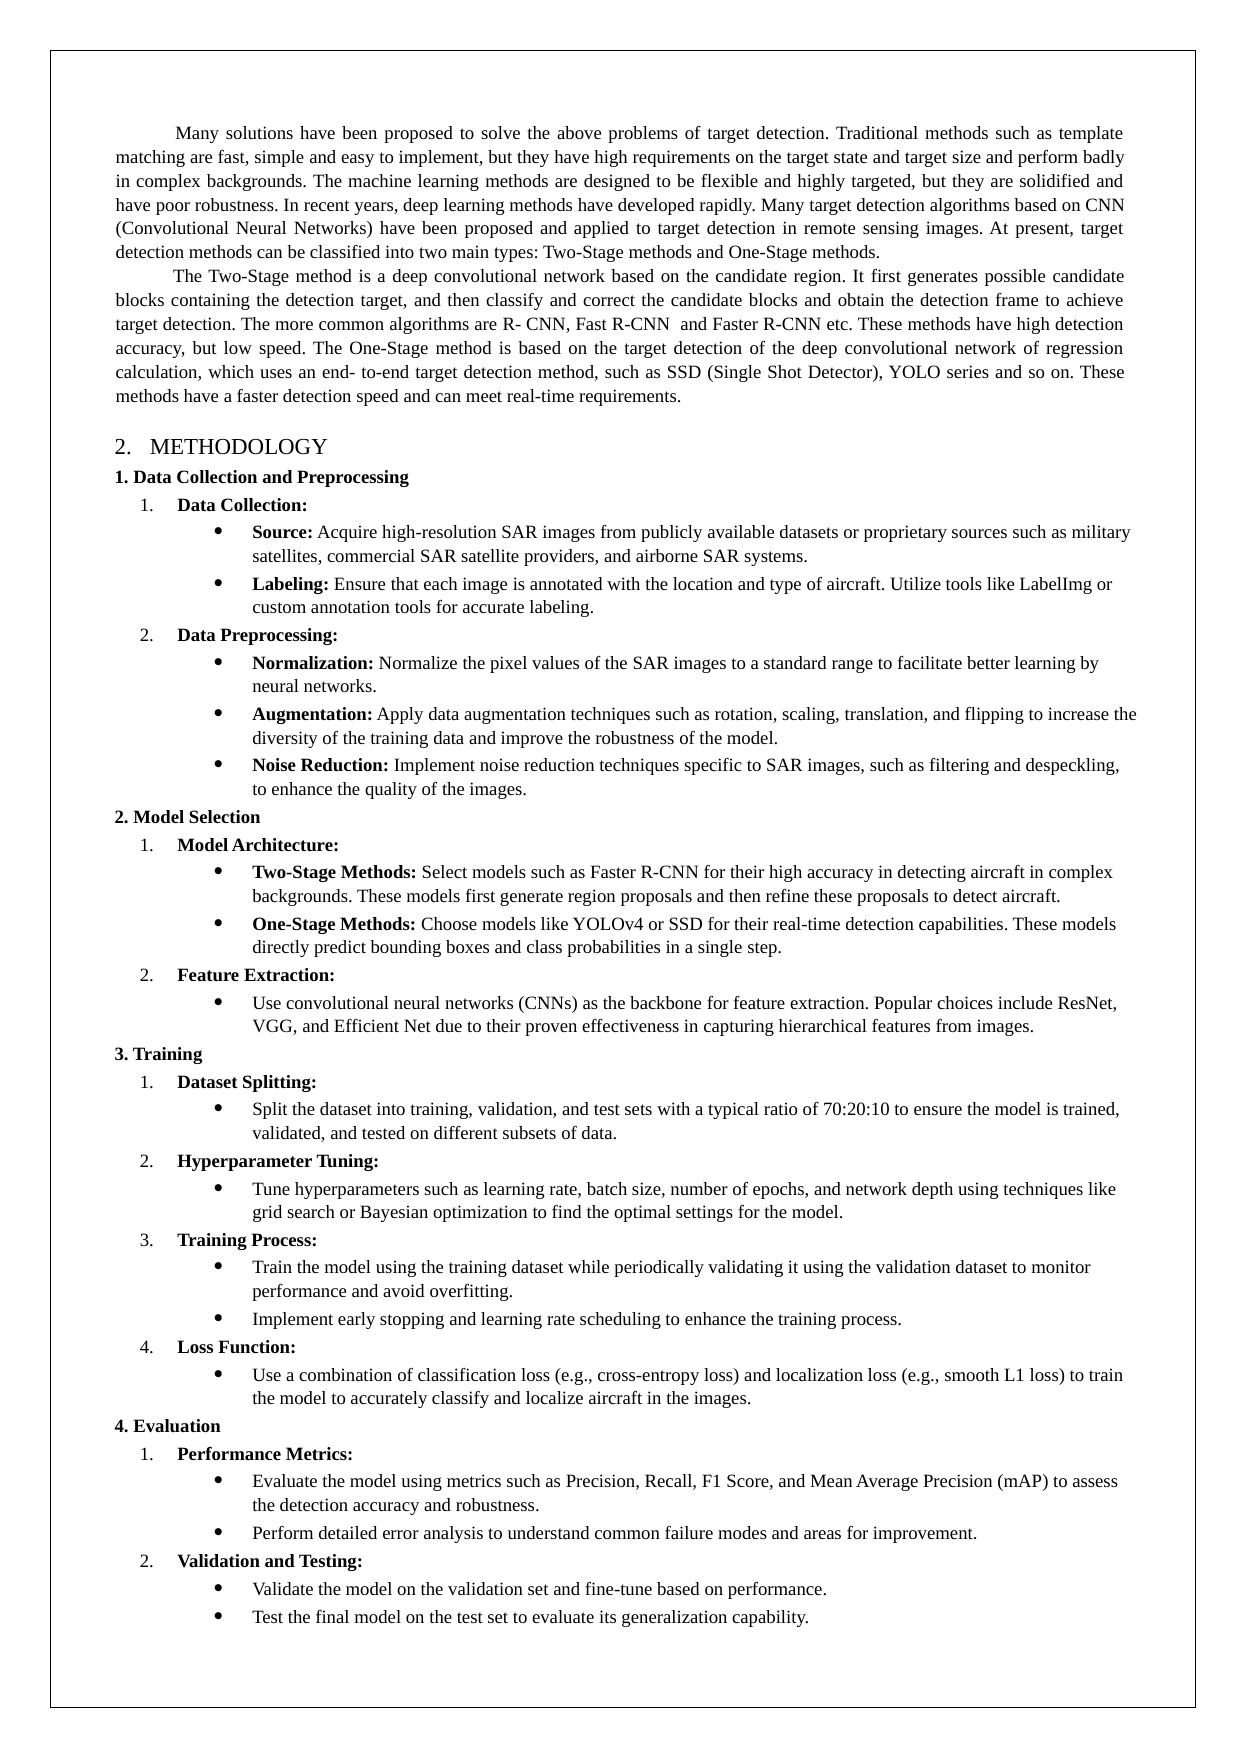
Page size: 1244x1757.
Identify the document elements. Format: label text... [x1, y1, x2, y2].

list Labeling: Ensure that each image is annotated with the location and type of aircraft. Utilize tools like LabelImg or custom annotation tools for accurate labeling. [214, 573, 1139, 618]
list Performance Metrics: [139, 1443, 1139, 1464]
list Data Collection: [139, 493, 1139, 515]
text 4. Evaluation [114, 1415, 1139, 1437]
text The Two-Stage method is a deep convolutional network based on the candidate region. It first generates possible candidate blocks containing the detection target, and then classify and correct the candidate blocks and obtain the detection frame to achieve target detection. The more common algorithms are R- CNN, Fast R-CNN and Faster R-CNN etc. These methods have high detection accuracy, but low speed. The One-Stage method is based on the target detection of the deep convolutional network of regression calculation, which uses an end- to-end target detection method, such as SSD (Single Shot Detector), YOLO series and so on. These methods have a faster detection speed and can meet real-time requirements. [114, 265, 1126, 406]
text Many solutions have been proposed to solve the above problems of target detection. Traditional methods such as template matching are fast, simple and easy to implement, but they have high requirements on the target state and target size and perform badly in complex backgrounds. The machine learning methods are designed to be flexible and highly targeted, but they are solidified and have poor robustness. In recent years, deep learning methods have developed rapidly. Many target detection algorithms based on CNN (Convolutional Neural Networks) have been proposed and applied to target detection in remote sensing images. At present, target detection methods can be classified into two main types: Two-Stage methods and One-Stage methods. [114, 122, 1126, 263]
list Use a combination of classification loss (e.g., cross-entropy loss) and localization loss (e.g., smooth L1 loss) to train the model to accurately classify and localize aircraft in the images. [214, 1364, 1139, 1409]
list Train the model using the training dataset while periodically validating it using the validation dataset to monitor performance and avoid overfitting. [214, 1256, 1139, 1302]
list Validation and Testing: [139, 1550, 1139, 1571]
list Data Preprocessing: [139, 624, 1139, 646]
list Evaluate the model using metrics such as Precision, Recall, F1 Score, and Mean Average Precision (mAP) to assess the detection accuracy and robustness. [214, 1470, 1139, 1516]
list Training Process: [139, 1229, 1139, 1250]
list Augmentation: Apply data augmentation techniques such as rotation, scaling, translation, and flipping to increase the diversity of the training data and improve the robustness of the model. [214, 703, 1139, 748]
list One-Stage Methods: Choose models like YOLOv4 or SSD for their real-time detection capabilities. These models directly predict bounding boxes and class probabilities in a single step. [214, 912, 1139, 958]
list Loss Function: [139, 1336, 1139, 1357]
list Dataset Splitting: [139, 1071, 1139, 1092]
list Feature Extraction: [139, 964, 1139, 985]
list Model Architecture: [139, 833, 1139, 855]
text 3. Training [114, 1043, 1139, 1064]
list Tune hyperparameters such as learning rate, batch size, number of epochs, and network depth using techniques like grid search or Bayesian optimization to find the optimal settings for the model. [214, 1177, 1139, 1223]
list Source: Acquire high-resolution SAR images from publicly available datasets or proprietary sources such as military satellites, commercial SAR satellite providers, and airborne SAR systems. [214, 521, 1139, 566]
list Implement early stopping and learning rate scheduling to enhance the training process. [214, 1308, 1139, 1330]
list Use convolutional neural networks (CNNs) as the backbone for feature extraction. Popular choices include ResNet, VGG, and Efficient Net due to their proven effectiveness in capturing hierarchical features from images. [214, 992, 1139, 1037]
list Perform detailed error analysis to understand common failure modes and areas for improvement. [214, 1522, 1139, 1544]
list Split the dataset into training, validation, and test sets with a typical ratio of 70:20:10 to ensure the model is trained, validated, and tested on different subsets of data. [214, 1098, 1139, 1143]
list Validate the model on the validation set and fine-tune based on performance. [214, 1578, 1139, 1599]
list Two-Stage Methods: Select models such as Faster R-CNN for their high accuracy in detecting aircraft in complex backgrounds. These models first generate region proposals and then refine these proposals to detect aircraft. [214, 861, 1139, 906]
list Noise Reduction: Implement noise reduction techniques specific to SAR images, such as filtering and despeckling, to enhance the quality of the images. [214, 754, 1139, 799]
text 2. Model Selection [114, 806, 1139, 827]
text 1. Data Collection and Preprocessing [114, 466, 1139, 487]
list Hyperparameter Tuning: [139, 1150, 1139, 1171]
list Test the final model on the test set to evaluate its generalization capability. [214, 1606, 1139, 1628]
list Normalization: Normalize the pixel values of the SAR images to a standard range to facilitate better learning by neural networks. [214, 652, 1139, 697]
list METHODOLOGY [114, 433, 1139, 459]
